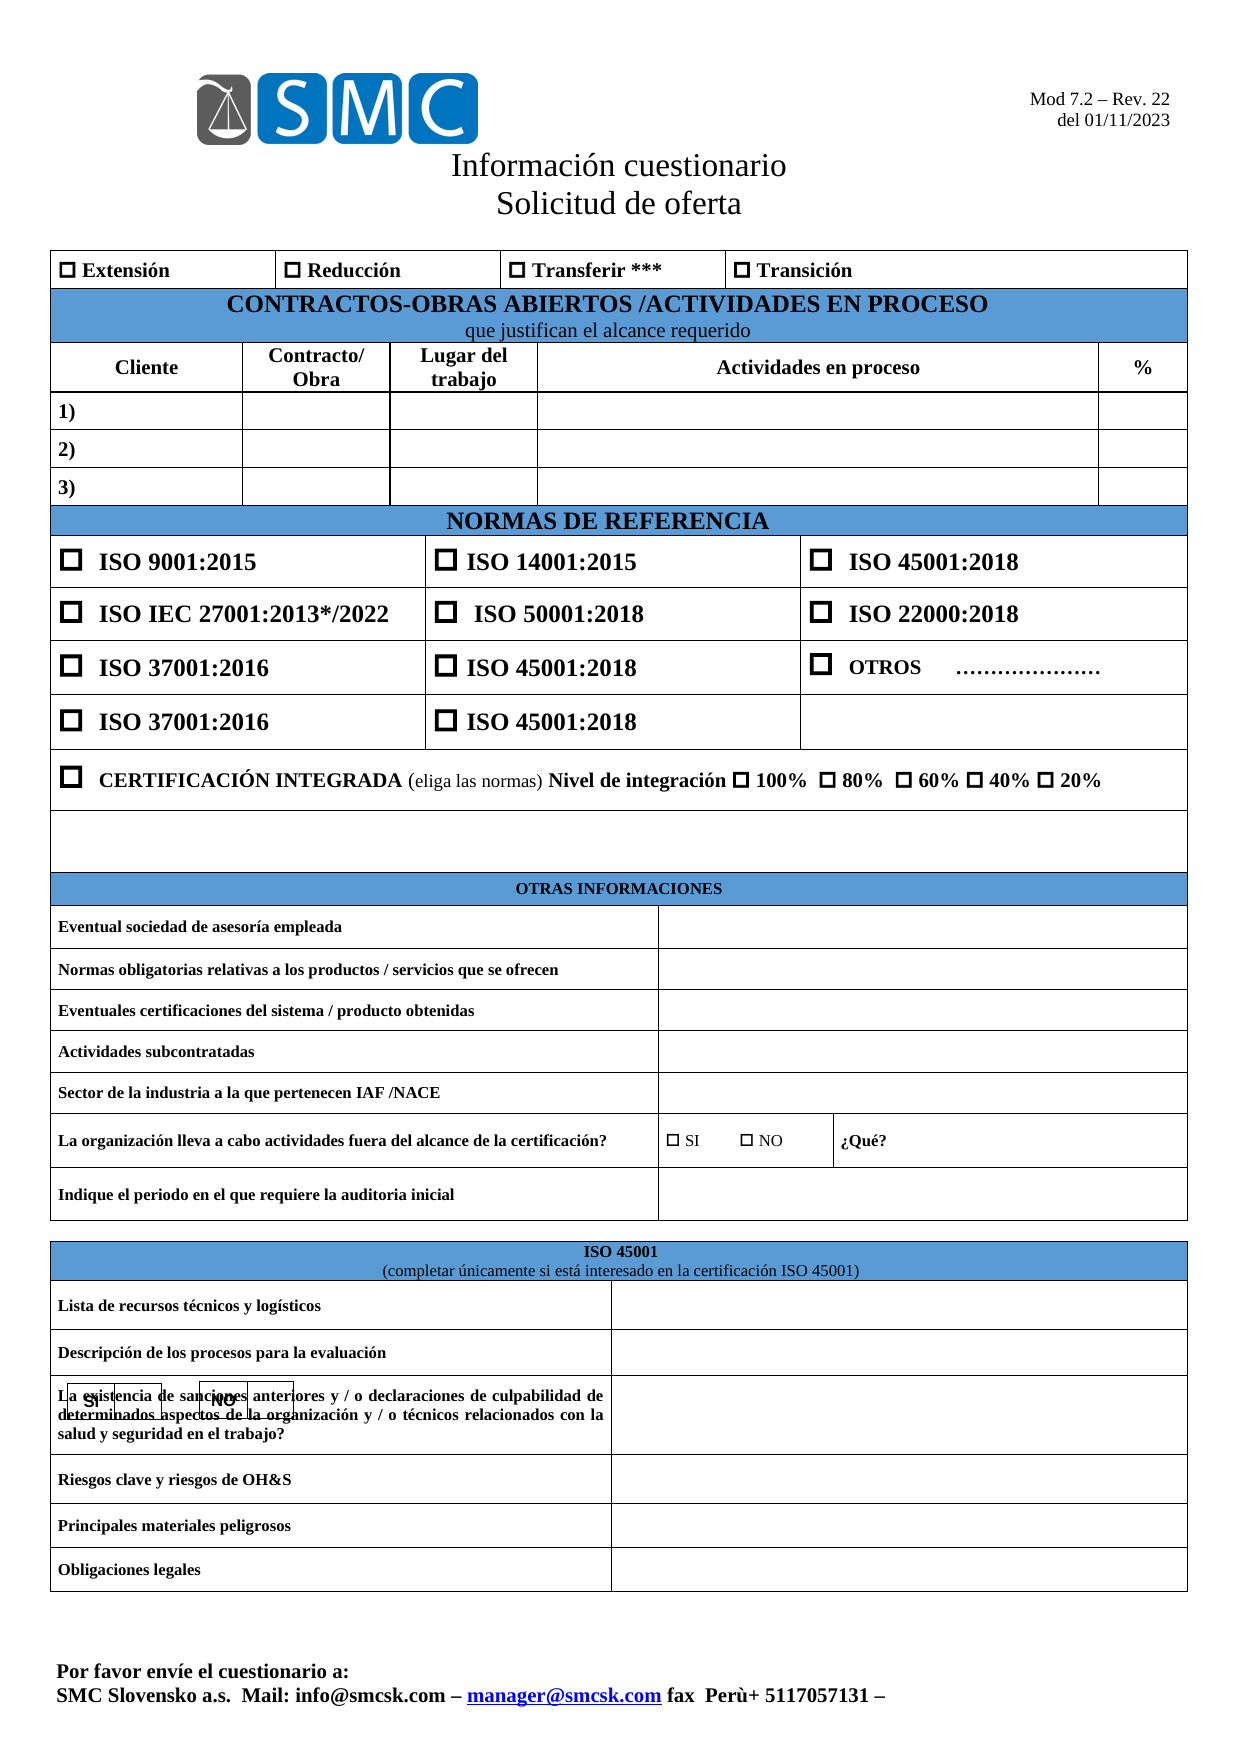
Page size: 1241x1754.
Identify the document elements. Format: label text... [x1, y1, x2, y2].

table_cell NORMAS DE REFERENCIA [51, 506, 1187, 535]
table_cell [612, 1376, 1187, 1453]
table_cell Eventual sociedad de asesoría empleada [51, 906, 658, 948]
table_cell Lugar del trabajo [391, 343, 537, 391]
table_cell ISO 45001:2018 [426, 695, 800, 749]
table_cell ISO IEC 27001:2013*/2022 [51, 588, 425, 640]
table_cell [538, 468, 1098, 505]
table_cell Reducción [276, 251, 500, 288]
table_cell Contracto/ Obra [243, 343, 389, 391]
table_cell Extensión [51, 251, 275, 288]
table_cell ISO 45001:2018 [801, 536, 1187, 587]
table_cell [1099, 393, 1187, 429]
table_cell Actividades en proceso [538, 343, 1098, 391]
table_cell La existencia de sanciones anteriores y / o declaraciones de culpabilidad de determinados aspectos de la organización y / o técnicos relacionados con la salud y seguridad en el trabajo? [51, 1376, 611, 1453]
table_cell Actividades subcontratadas [51, 1031, 658, 1072]
table_cell [51, 811, 1187, 872]
table_cell % [1099, 343, 1187, 391]
table_cell [1099, 430, 1187, 467]
table_cell Lista de recursos técnicos y logísticos [51, 1281, 611, 1329]
table_cell [612, 1548, 1187, 1591]
table_cell ISO 22000:2018 [801, 588, 1187, 640]
table_cell ISO 9001:2015 [51, 536, 425, 587]
table_cell [243, 393, 389, 429]
table_cell [659, 1031, 1187, 1072]
table_cell [659, 949, 1187, 989]
table_cell [538, 430, 1098, 467]
table_cell ISO 45001:2018 [426, 641, 800, 694]
table_cell [1099, 468, 1187, 505]
table_cell [659, 990, 1187, 1030]
table_cell [612, 1455, 1187, 1503]
table_cell [801, 695, 1187, 749]
table_cell Eventuales certificaciones del sistema / producto obtenidas [51, 990, 658, 1030]
picture [197, 73, 478, 145]
table_cell ISO 50001:2018 [426, 588, 800, 640]
table_cell Transferir *** [501, 251, 725, 288]
table_cell Indique el periodo en el que requiere la auditoria inicial [51, 1168, 658, 1220]
table_cell [243, 468, 389, 505]
table_cell CERTIFICACIÓN INTEGRADA (eliga las normas) Nivel de integración 100% 80% 60% 40% 20% [51, 750, 1187, 810]
table_cell SI NO [659, 1114, 833, 1167]
table_cell ISO 37001:2016 [51, 695, 425, 749]
table_cell Transición [726, 251, 1187, 288]
table_cell [659, 906, 1187, 948]
table_cell [612, 1330, 1187, 1374]
table_cell CONTRACTOS-OBRAS ABIERTOS /ACTIVIDADES EN PROCESO que justifican el alcance requerido [51, 289, 1187, 342]
table_cell OTRAS INFORMACIONES [51, 873, 1187, 905]
table_cell Riesgos clave y riesgos de OH&S [51, 1455, 611, 1503]
table_cell 1) [51, 393, 242, 429]
table_cell [391, 430, 537, 467]
table_cell [391, 468, 537, 505]
table_cell [612, 1504, 1187, 1547]
table_cell 2) [51, 430, 242, 467]
table_cell [243, 430, 389, 467]
table_cell OTROS ………………… [801, 641, 1187, 694]
table_cell Principales materiales peligrosos [51, 1504, 611, 1547]
table_cell Sector de la industria a la que pertenecen IAF /NACE [51, 1073, 658, 1113]
table_cell ISO 37001:2016 [51, 641, 425, 694]
table_cell Obligaciones legales [51, 1548, 611, 1591]
table_cell [538, 393, 1098, 429]
table_header ISO 45001 (completar únicamente si está interesado en la certificación ISO 45001) [51, 1242, 1187, 1280]
table_cell [612, 1281, 1187, 1329]
table_cell 3) [51, 468, 242, 505]
table_cell [659, 1168, 1187, 1220]
table_cell Normas obligatorias relativas a los productos / servicios que se ofrecen [51, 949, 658, 989]
table_cell ISO 14001:2015 [426, 536, 800, 587]
table_cell La organización lleva a cabo actividades fuera del alcance de la certificación? [51, 1114, 658, 1167]
table_cell [659, 1073, 1187, 1113]
table_cell [391, 393, 537, 429]
table_cell Cliente [51, 343, 242, 391]
table_cell ¿Qué? [834, 1114, 1187, 1167]
table_cell Descripción de los procesos para la evaluación [51, 1330, 611, 1374]
